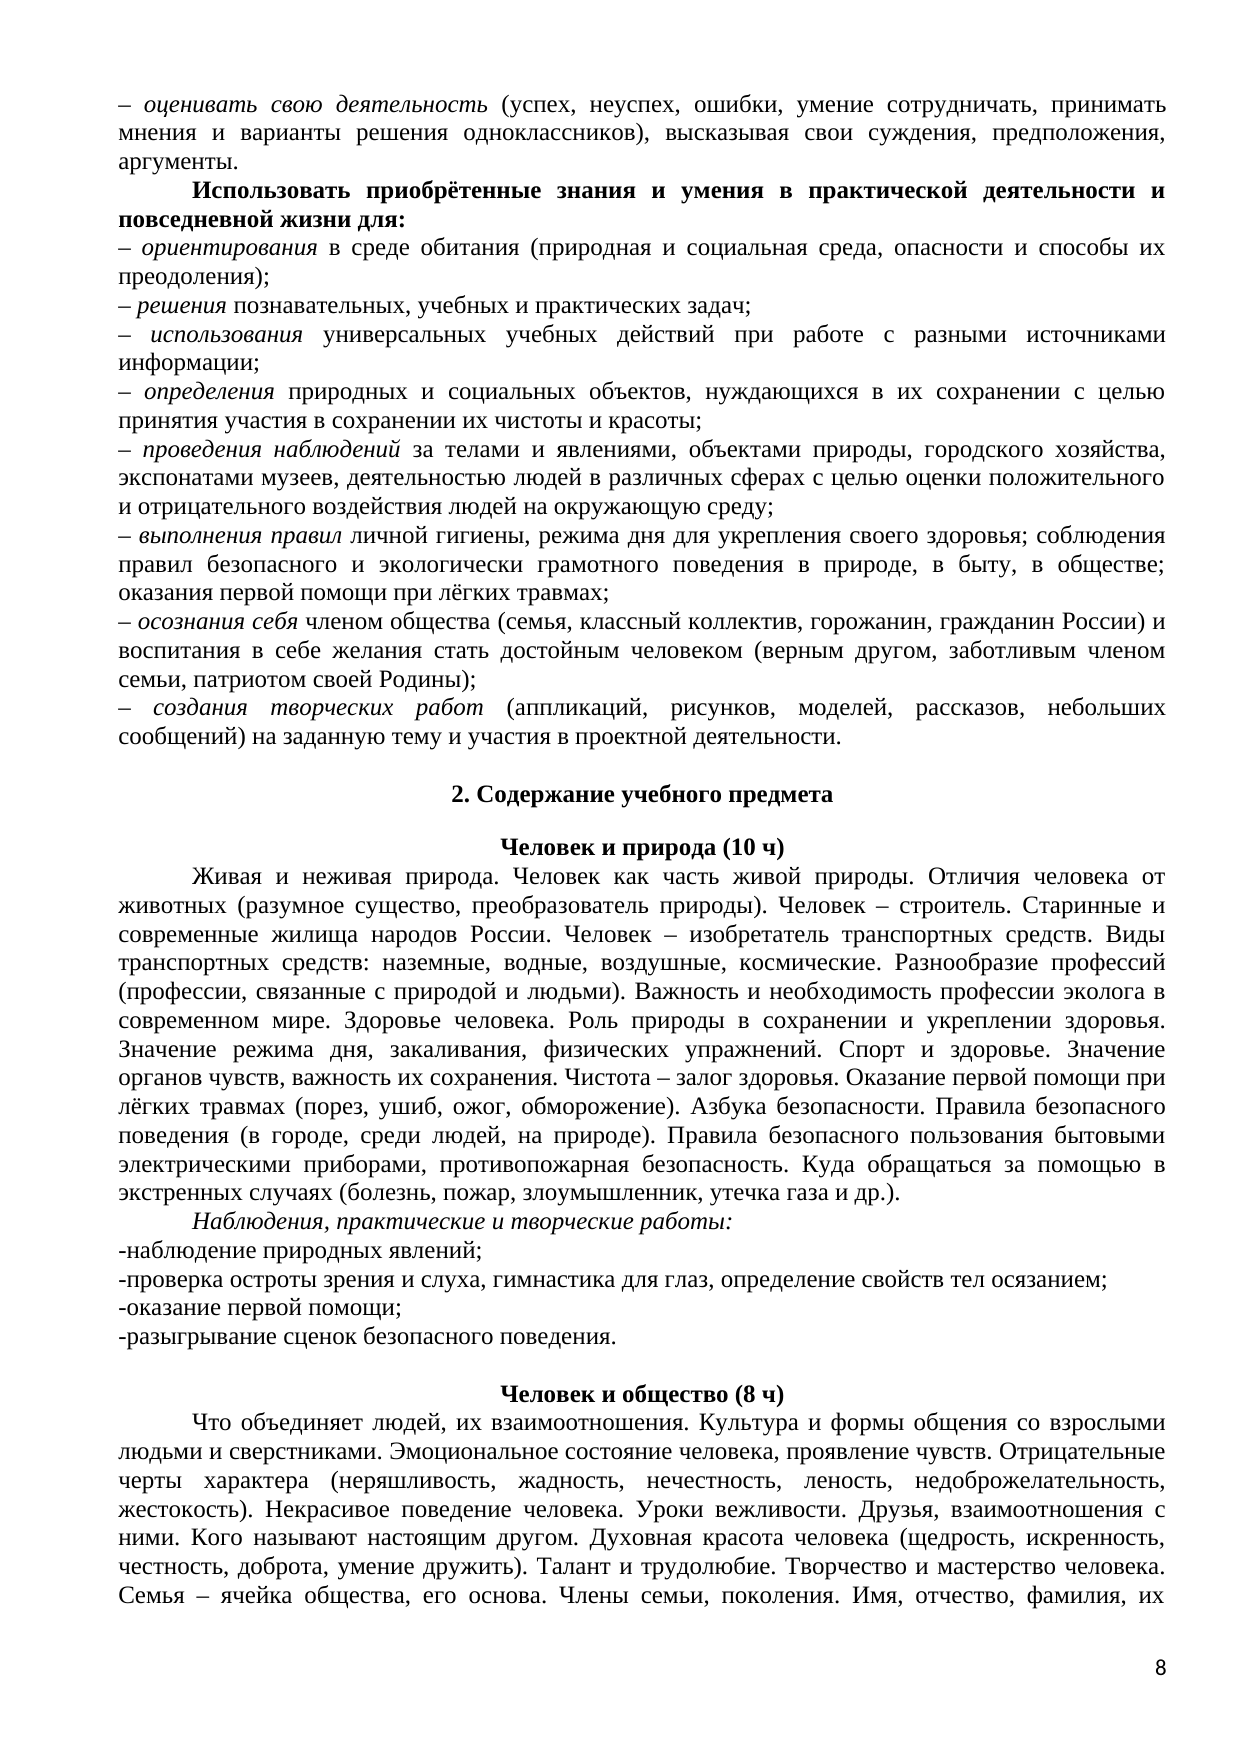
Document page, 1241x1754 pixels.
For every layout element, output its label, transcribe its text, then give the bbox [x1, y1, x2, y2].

text -наблюдение природных явлений; [118, 1235, 1167, 1264]
text 2. Содержание учебного предмета [118, 779, 1167, 807]
text -проверка остроты зрения и слуха, гимнастика для глаз, определение свойств тел осязанием; [118, 1264, 1167, 1292]
text – решения познавательных, учебных и практических задач; [118, 290, 1167, 319]
text – использования универсальных учебных действий при работе с разными источниками информации; [118, 319, 1167, 376]
text – проведения наблюдений за телами и явлениями, объектами природы, городского хозяйства, экспонатами музеев, деятельностью людей в различных сферах с целью оценки положительного и отрицательного воздействия людей на окружающую среду; [118, 434, 1167, 520]
text – ориентирования в среде обитания (природная и социальная среда, опасности и способы их преодоления); [118, 232, 1167, 290]
text Использовать приобрётенные знания и умения в практической деятельности и повседневной жизни для: [118, 175, 1167, 232]
text -разыгрывание сценок безопасного поведения. [118, 1321, 1167, 1350]
text Человек и общество (8 ч) [118, 1379, 1167, 1407]
text Живая и неживая природа. Человек как часть живой природы. Отличия человека от животных (разумное существо, преобразователь природы). Человек – строитель. Старинные и современные жилища народов России. Человек – изобретатель транспортных средств. Виды транспортных средств: наземные, водные, воздушные, космические. Разнообразие профессий (профессии, связанные с природой и людьми). Важность и необходимость профессии эколога в современном мире. Здоровье человека. Роль природы в сохранении и укреплении здоровья. Значение режима дня, закаливания, физических упражнений. Спорт и здоровье. Значение органов чувств, важность их сохранения. Чистота – залог здоровья. Оказание первой помощи при лёгких травмах (порез, ушиб, ожог, обморожение). Азбука безопасности. Правила безопасного поведения (в городе, среди людей, на природе). Правила безопасного пользования бытовыми электрическими приборами, противопожарная безопасность. Куда обращаться за помощью в экстренных случаях (болезнь, пожар, злоумышленник, утечка газа и др.). [118, 861, 1167, 1206]
text Наблюдения, практические и творческие работы: [118, 1206, 1167, 1235]
text – оценивать свою деятельность (успех, неуспех, ошибки, умение сотрудничать, принимать мнения и варианты решения одноклассников), высказывая свои суждения, предположения, аргументы. [118, 89, 1167, 175]
text – создания творческих работ (аппликаций, рисунков, моделей, рассказов, небольших сообщений) на заданную тему и участия в проектной деятельности. [118, 692, 1167, 750]
text – выполнения правил личной гигиены, режима дня для укрепления своего здоровья; соблюдения правил безопасного и экологически грамотного поведения в природе, в быту, в обществе; оказания первой помощи при лёгких травмах; [118, 520, 1167, 606]
text -оказание первой помощи; [118, 1292, 1167, 1321]
text Человек и природа (10 ч) [118, 832, 1167, 861]
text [118, 1407, 1167, 1609]
text – осознания себя членом общества (семья, классный коллектив, горожанин, гражданин России) и воспитания в себе желания стать достойным человеком (верным другом, заботливым членом семьи, патриотом своей Родины); [118, 606, 1167, 692]
text – определения природных и социальных объектов, нуждающихся в их сохранении с целью принятия участия в сохранении их чистоты и красоты; [118, 376, 1167, 434]
